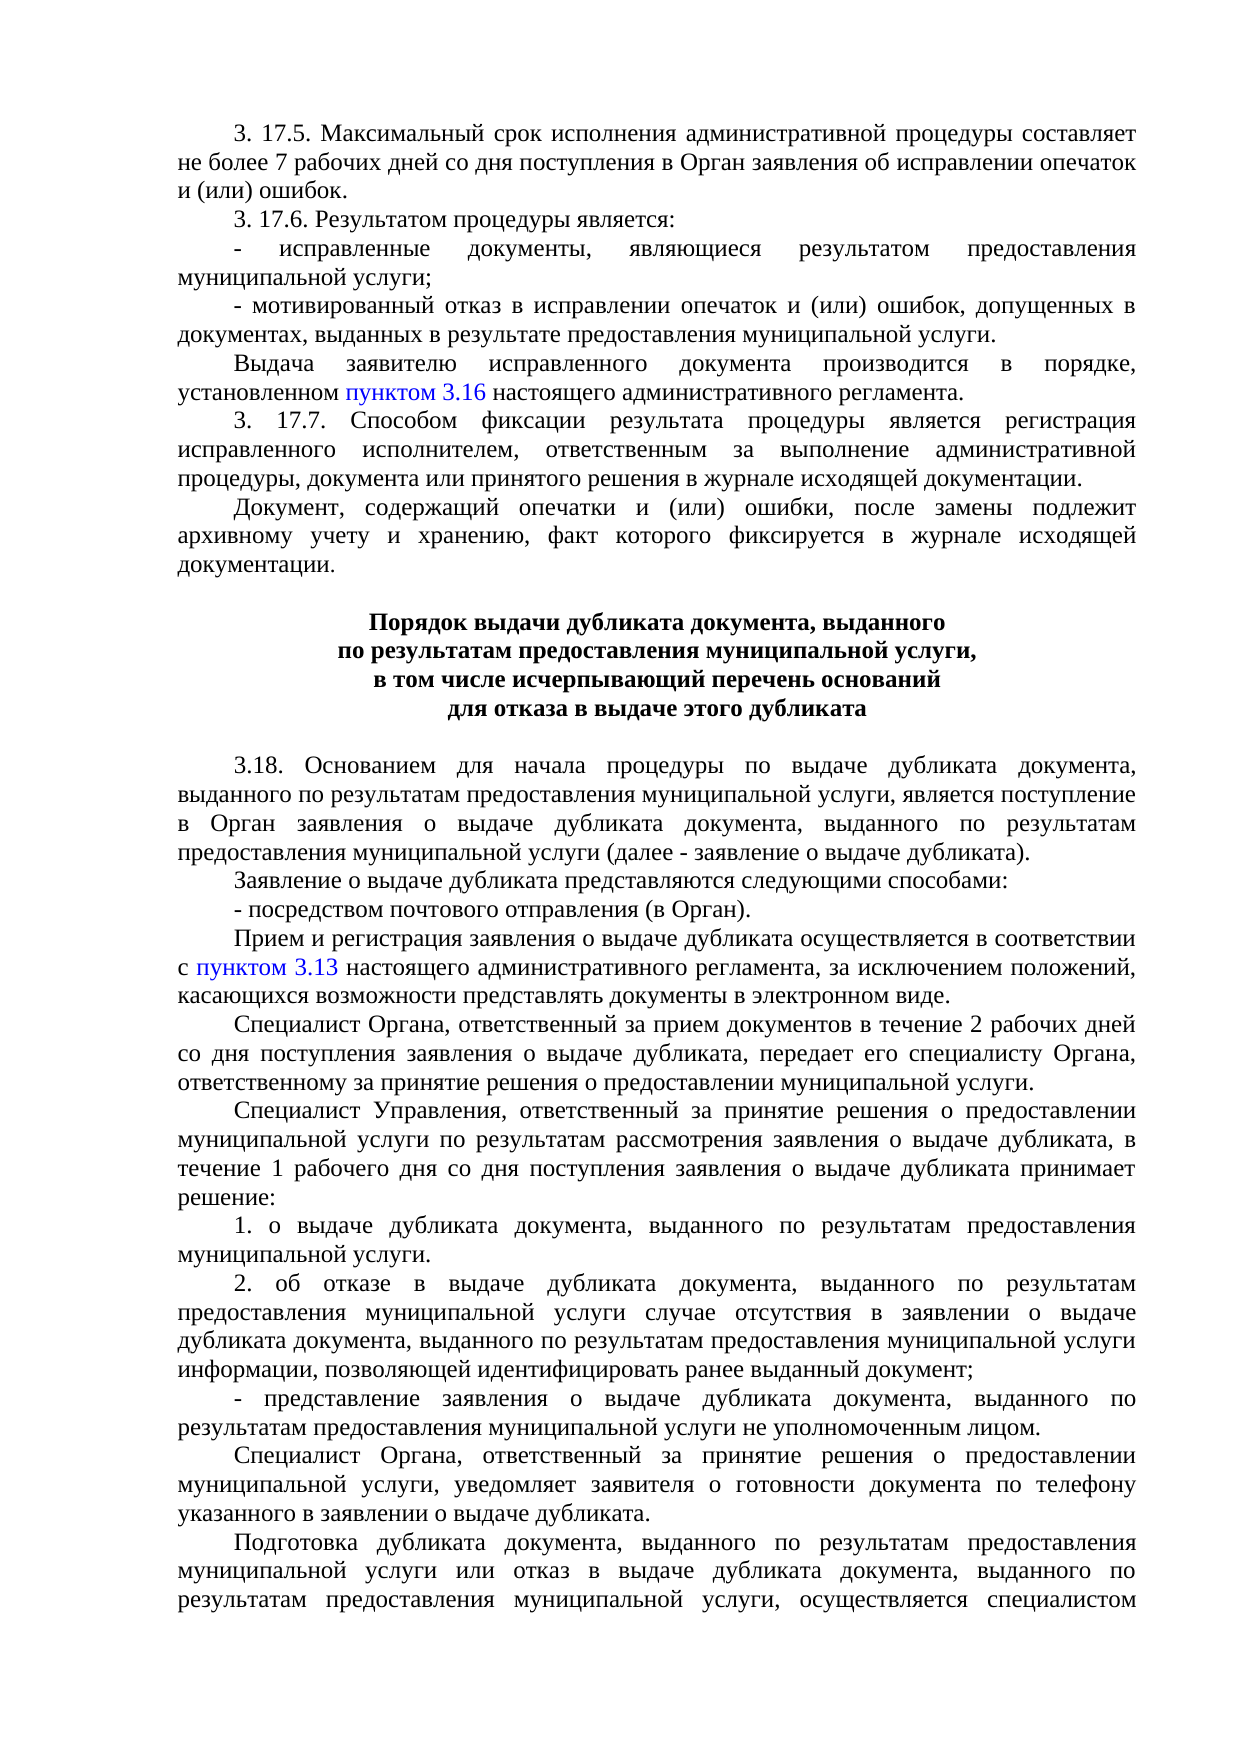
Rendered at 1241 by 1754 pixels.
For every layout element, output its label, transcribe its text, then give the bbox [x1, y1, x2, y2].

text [177, 1527, 1137, 1613]
text Порядок выдачи дубликата документа, выданного [177, 607, 1137, 636]
text - посредством почтового отправления (в Орган). [177, 894, 1137, 923]
text 3.18. Основанием для начала процедуры по выдаче дубликата документа, выданного по результатам предоставления муниципальной услуги, является поступление в Орган заявления о выдаче дубликата документа, выданного по результатам предоставления муниципальной услуги (далее - заявление о выдаче дубликата). [177, 751, 1137, 866]
text - мотивированный отказ в исправлении опечаток и (или) ошибок, допущенных в документах, выданных в результате предоставления муниципальной услуги. [177, 291, 1137, 348]
text по результатам предоставления муниципальной услуги, [177, 636, 1137, 664]
text 3. 17.7. Способом фиксации результата процедуры является регистрация исправленного исполнителем, ответственным за выполнение административной процедуры, документа или принятого решения в журнале исходящей документации. [177, 406, 1137, 492]
text 1. о выдаче дубликата документа, выданного по результатам предоставления муниципальной услуги. [177, 1211, 1137, 1268]
text - представление заявления о выдаче дубликата документа, выданного по результатам предоставления муниципальной услуги не уполномоченным лицом. [177, 1383, 1137, 1441]
text 3. 17.6. Результатом процедуры является: [177, 204, 1137, 233]
text 3. 17.5. Максимальный срок исполнения административной процедуры составляет не более 7 рабочих дней со дня поступления в Орган заявления об исправлении опечаток и (или) ошибок. [177, 118, 1137, 204]
text - исправленные документы, являющиеся результатом предоставления муниципальной услуги; [177, 233, 1137, 291]
text Специалист Органа, ответственный за принятие решения о предоставлении муниципальной услуги, уведомляет заявителя о готовности документа по телефону указанного в заявлении о выдаче дубликата. [177, 1441, 1137, 1527]
text для отказа в выдаче этого дубликата [177, 693, 1137, 722]
text Заявление о выдаче дубликата представляются следующими способами: [177, 866, 1137, 894]
text 2. об отказе в выдаче дубликата документа, выданного по результатам предоставления муниципальной услуги случае отсутствия в заявлении о выдаче дубликата документа, выданного по результатам предоставления муниципальной услуги информации, позволяющей идентифицировать ранее выданный документ; [177, 1268, 1137, 1383]
text Прием и регистрация заявления о выдаче дубликата осуществляется в соответствии с пунктом 3.13 настоящего административного регламента, за исключением положений, касающихся возможности представлять документы в электронном виде. [177, 923, 1137, 1009]
text Специалист Органа, ответственный за прием документов в течение 2 рабочих дней со дня поступления заявления о выдаче дубликата, передает его специалисту Органа, ответственному за принятие решения о предоставлении муниципальной услуги. [177, 1009, 1137, 1096]
text Специалист Управления, ответственный за принятие решения о предоставлении муниципальной услуги по результатам рассмотрения заявления о выдаче дубликата, в течение 1 рабочего дня со дня поступления заявления о выдаче дубликата принимает решение: [177, 1096, 1137, 1211]
text в том числе исчерпывающий перечень оснований [177, 664, 1137, 693]
text Документ, содержащий опечатки и (или) ошибки, после замены подлежит архивному учету и хранению, факт которого фиксируется в журнале исходящей документации. [177, 492, 1137, 578]
text Выдача заявителю исправленного документа производится в порядке, установленном пунктом 3.16 настоящего административного регламента. [177, 348, 1137, 406]
